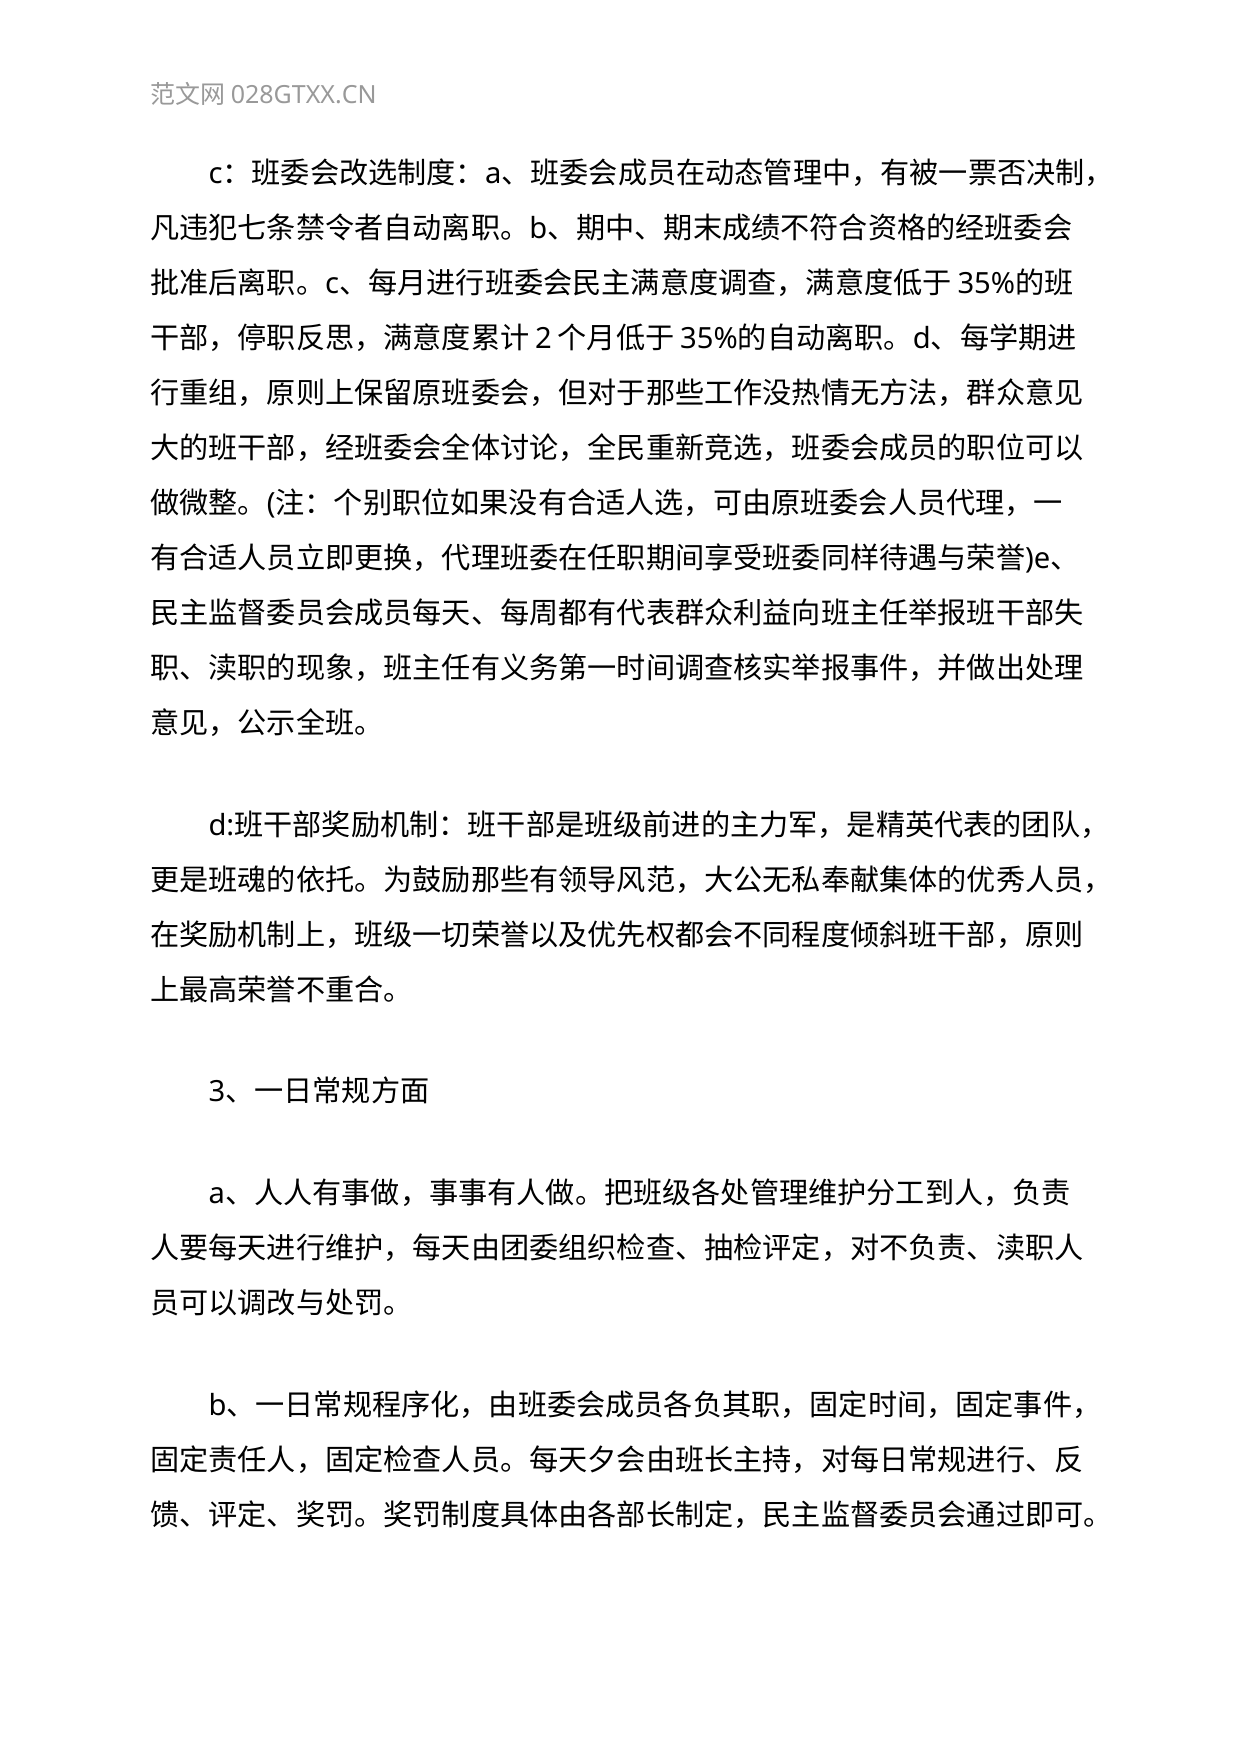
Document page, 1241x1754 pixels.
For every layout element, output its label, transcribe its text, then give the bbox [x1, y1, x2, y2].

text b、一日常规程序化，由班委会成员各负其职，固定时间，固定事件，固定责任人，固定检查人员。每天夕会由班长主持，对每日常规进行、反馈、评定、奖罚。奖罚制度具体由各部长制定，民主监督委员会通过即可。 [150, 1382, 1090, 1534]
text 3、一日常规方面 [150, 1068, 1090, 1110]
text c：班委会改选制度：a、班委会成员在动态管理中，有被一票否决制，凡违犯七条禁令者自动离职。b、期中、期末成绩不符合资格的经班委会批准后离职。c、每月进行班委会民主满意度调查，满意度低于35%的班干部，停职反思，满意度累计2个月低于35%的自动离职。d、每学期进行重组，原则上保留原班委会，但对于那些工作没热情无方法，群众意见大的班干部，经班委会全体讨论，全民重新竞选，班委会成员的职位可以做微整。(注：个别职位如果没有合适人选，可由原班委会人员代理，一有合适人员立即更换，代理班委在任职期间享受班委同样待遇与荣誉)e、民主监督委员会成员每天、每周都有代表群众利益向班主任举报班干部失职、渎职的现象，班主任有义务第一时间调查核实举报事件，并做出处理意见，公示全班。 [150, 150, 1090, 742]
text d:班干部奖励机制：班干部是班级前进的主力军，是精英代表的团队，更是班魂的依托。为鼓励那些有领导风范，大公无私奉献集体的优秀人员，在奖励机制上，班级一切荣誉以及优先权都会不同程度倾斜班干部，原则上最高荣誉不重合。 [150, 801, 1090, 1008]
text a、人人有事做，事事有人做。把班级各处管理维护分工到人，负责人要每天进行维护，每天由团委组织检查、抽检评定，对不负责、渎职人员可以调改与处罚。 [150, 1170, 1090, 1322]
